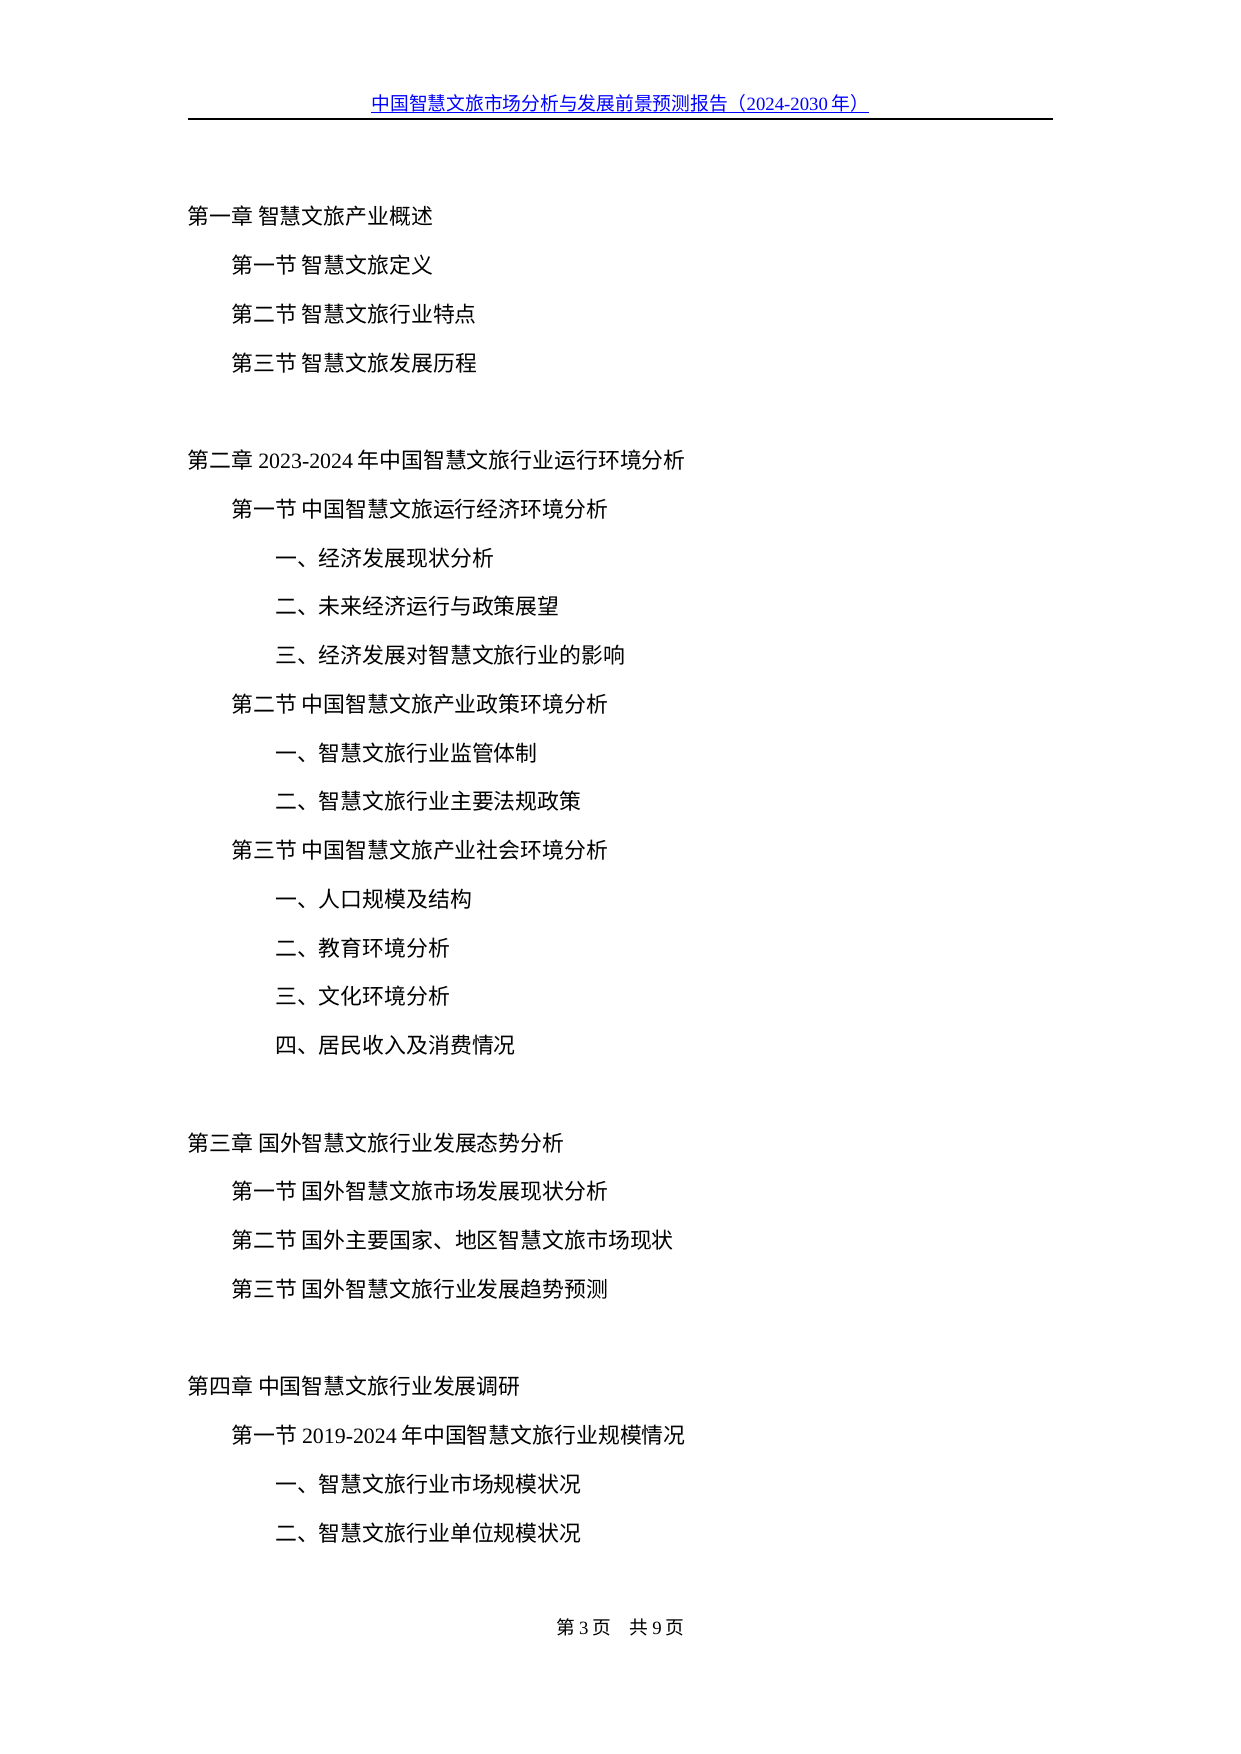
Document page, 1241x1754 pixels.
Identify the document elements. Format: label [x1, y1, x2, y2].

text [187, 150, 1053, 1548]
